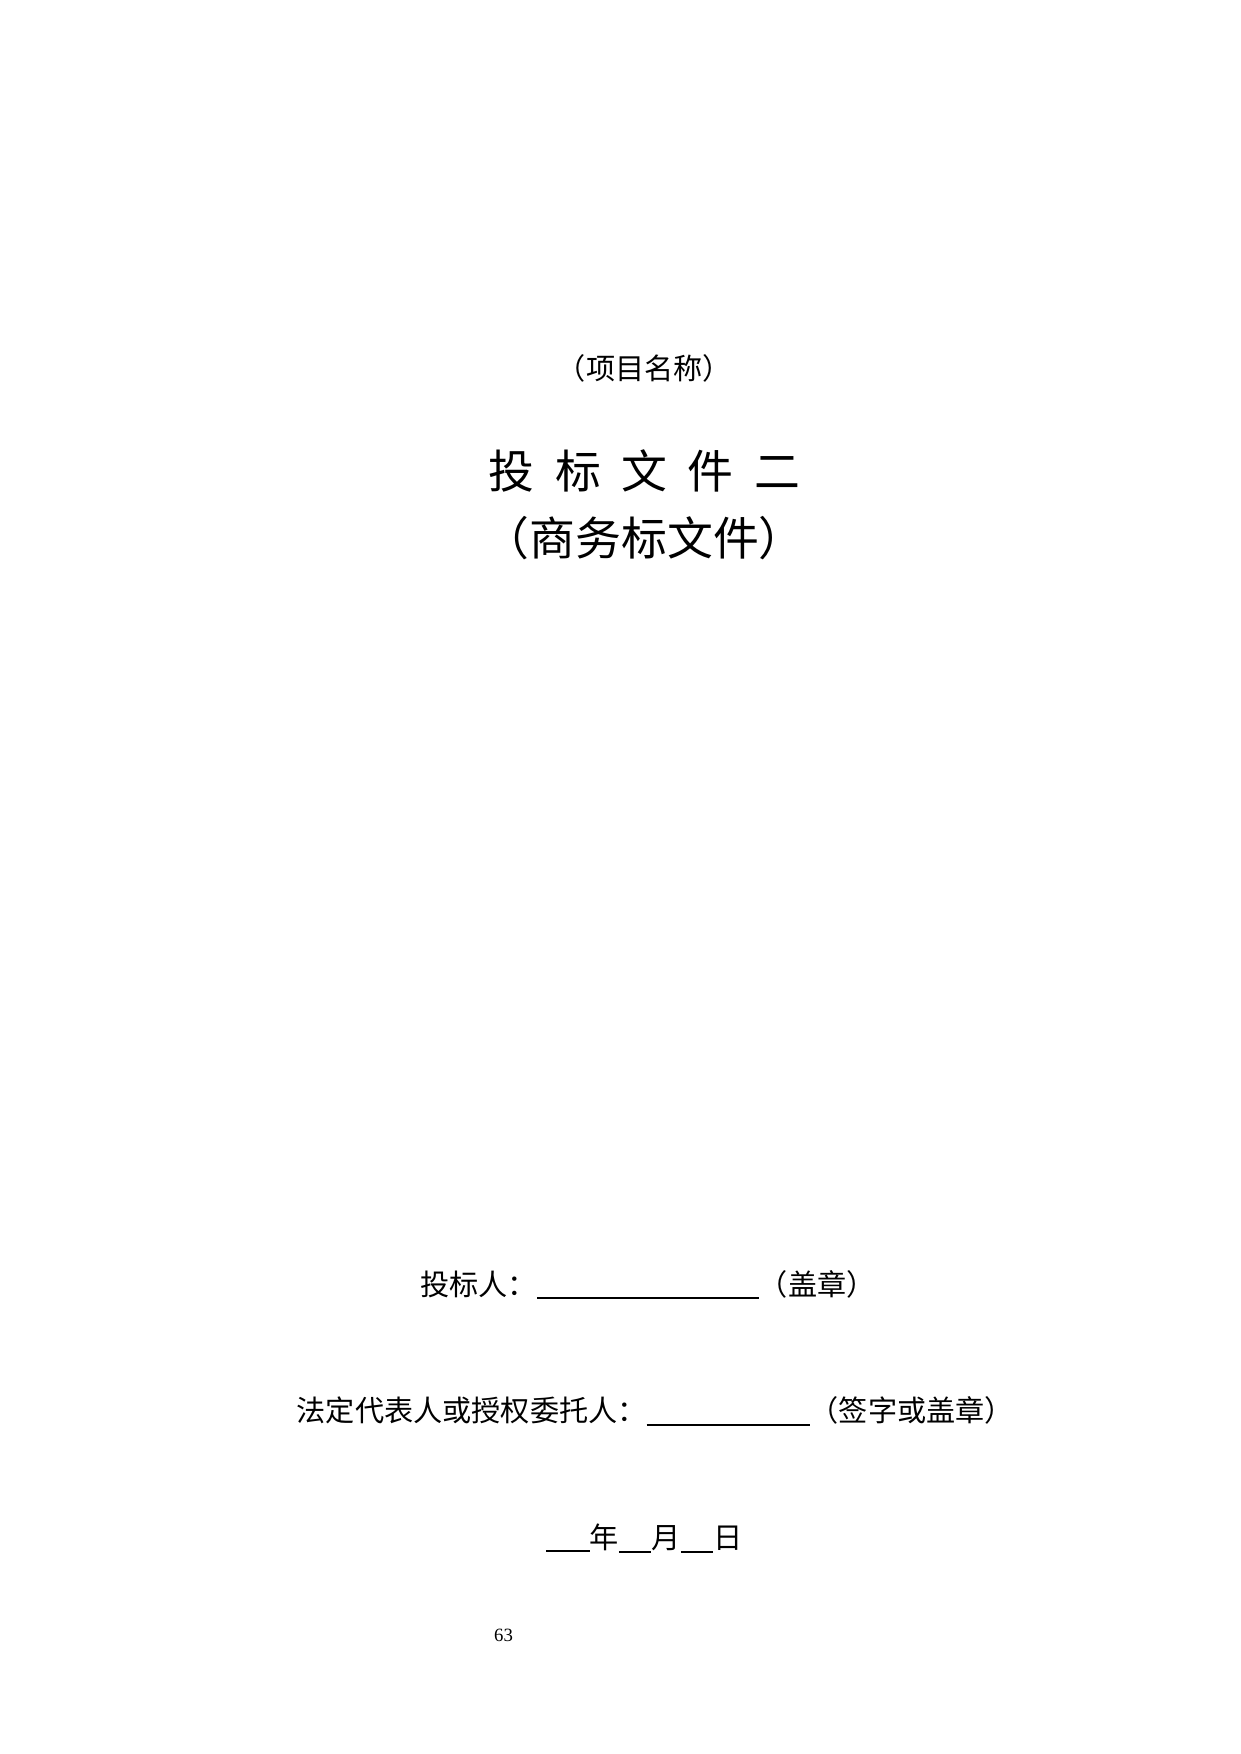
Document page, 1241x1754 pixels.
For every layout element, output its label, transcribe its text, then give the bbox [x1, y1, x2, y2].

text 投 标 文 件 二 [117, 436, 1171, 502]
text （项目名称） [117, 345, 1171, 388]
text 法定代表人或授权委托人： （签字或盖章） [117, 1388, 1171, 1430]
text 投标人： （盖章） [117, 1261, 1171, 1303]
text （商务标文件） [117, 502, 1171, 568]
text 年 月 日 [117, 1515, 1171, 1557]
